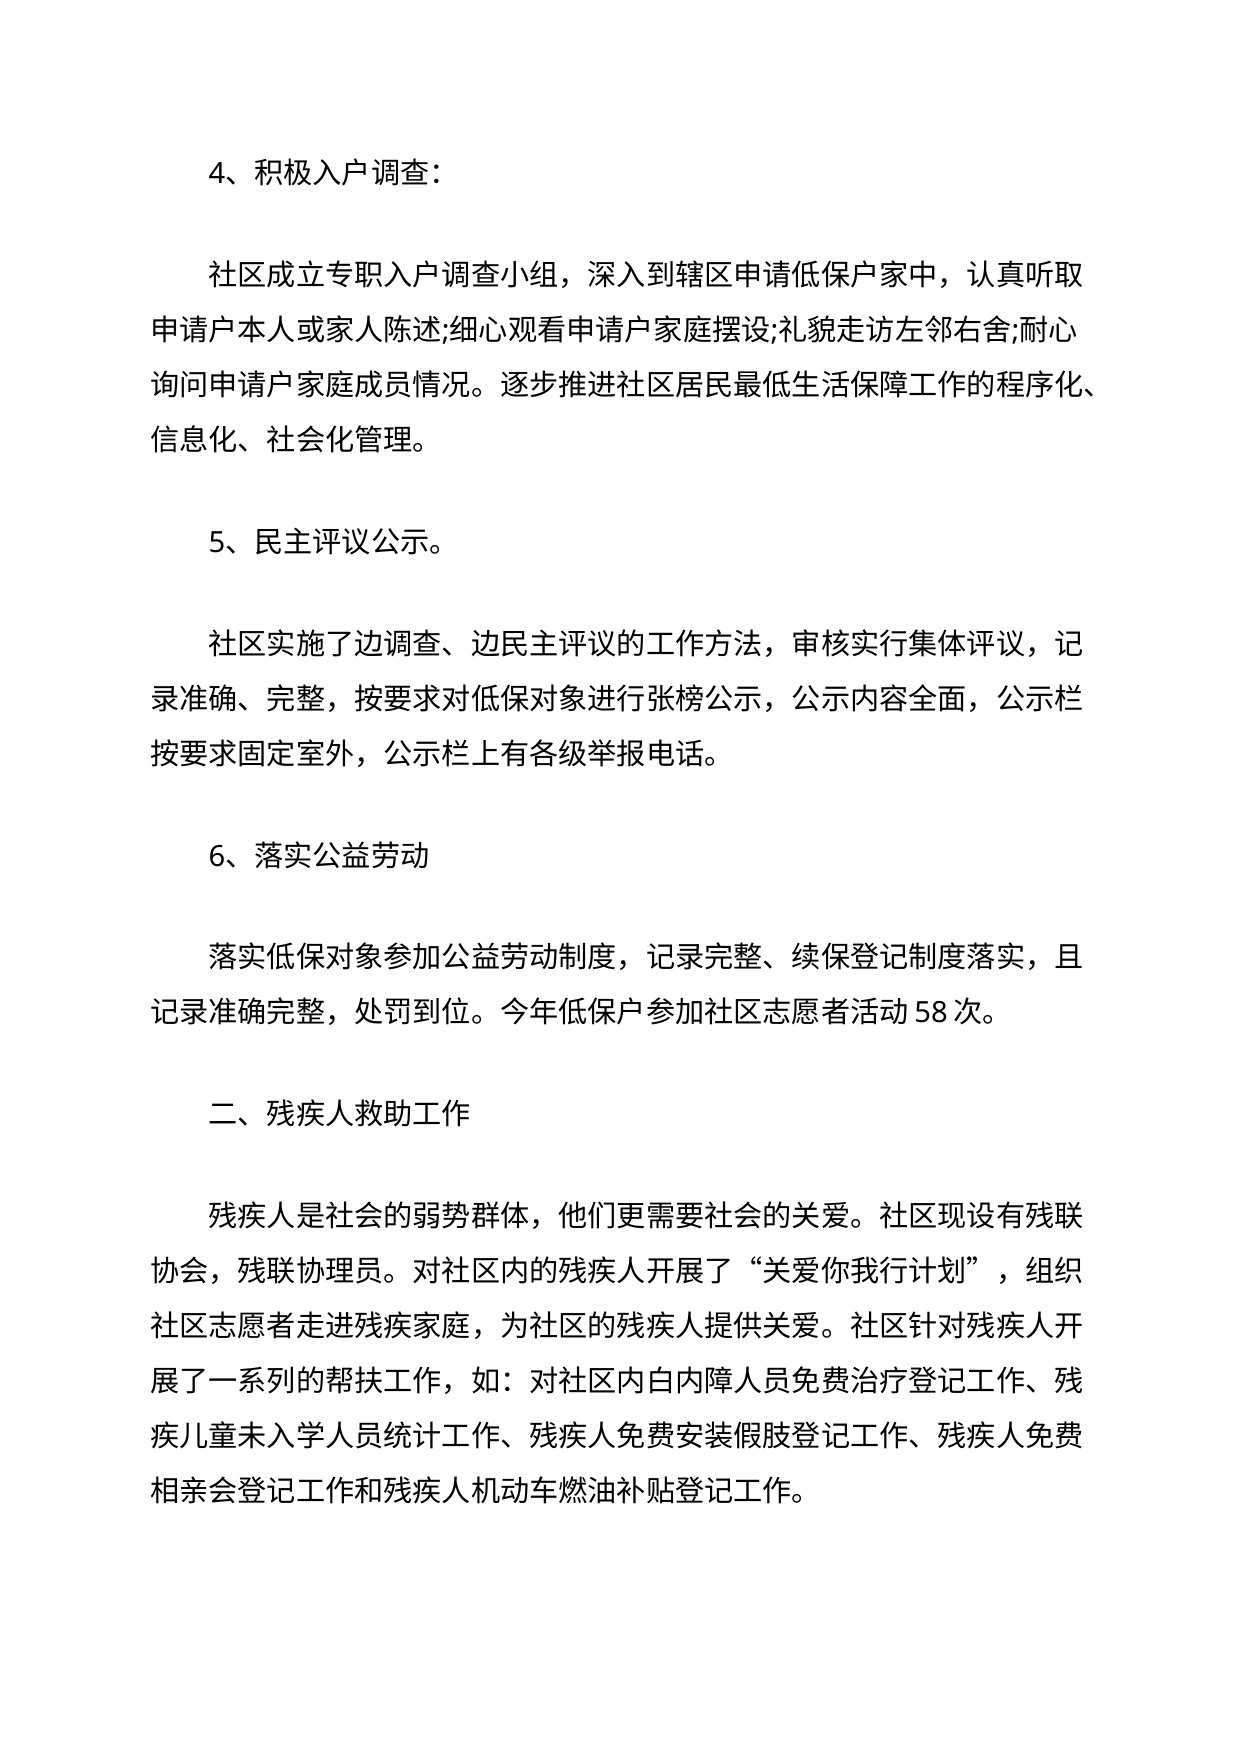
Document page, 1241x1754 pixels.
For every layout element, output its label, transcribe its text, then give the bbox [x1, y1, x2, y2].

text 6、落实公益劳动 [150, 832, 1090, 874]
text 社区实施了边调查、边民主评议的工作方法，审核实行集体评议，记录准确、完整，按要求对低保对象进行张榜公示，公示内容全面，公示栏按要求固定室外，公示栏上有各级举报电话。 [150, 621, 1090, 773]
text 残疾人是社会的弱势群体，他们更需要社会的关爱。社区现设有残联协会，残联协理员。对社区内的残疾人开展了“关爱你我行计划”，组织社区志愿者走进残疾家庭，为社区的残疾人提供关爱。社区针对残疾人开展了一系列的帮扶工作，如：对社区内白内障人员免费治疗登记工作、残疾儿童未入学人员统计工作、残疾人免费安装假肢登记工作、残疾人免费相亲会登记工作和残疾人机动车燃油补贴登记工作。 [150, 1193, 1090, 1509]
text 二、残疾人救助工作 [150, 1091, 1090, 1133]
text 4、积极入户调查： [150, 150, 1090, 192]
text 5、民主评议公示。 [150, 518, 1090, 561]
text 社区成立专职入户调查小组，深入到辖区申请低保户家中，认真听取申请户本人或家人陈述;细心观看申请户家庭摆设;礼貌走访左邻右舍;耐心询问申请户家庭成员情况。逐步推进社区居民最低生活保障工作的程序化、信息化、社会化管理。 [150, 252, 1090, 459]
text 落实低保对象参加公益劳动制度，记录完整、续保登记制度落实，且记录准确完整，处罚到位。今年低保户参加社区志愿者活动58次。 [150, 934, 1090, 1031]
